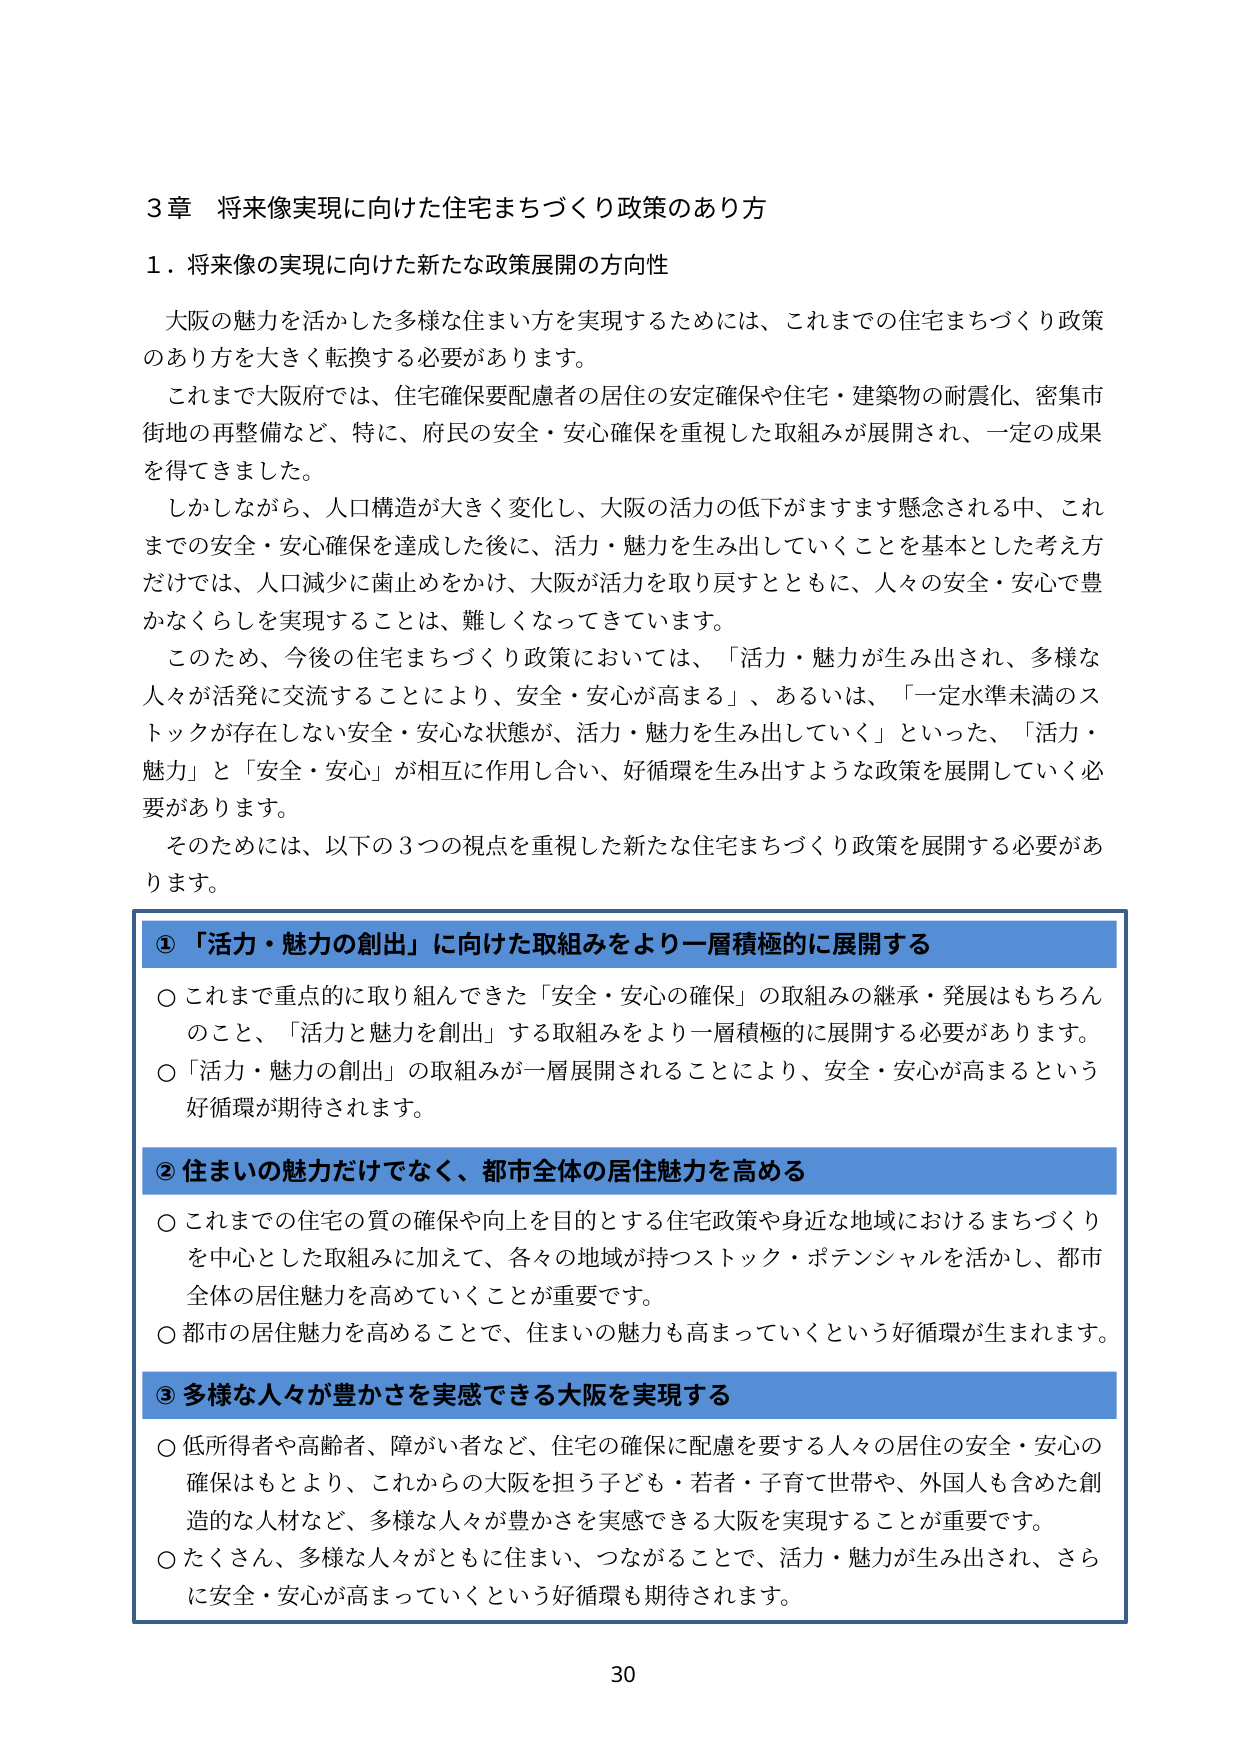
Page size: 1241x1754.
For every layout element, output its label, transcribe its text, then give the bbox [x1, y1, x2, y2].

text ○ これまで重点的に取り組んできた「安全・安心の確保」の取組みの継承・発展はもちろんのこと、「活力と魅力を創出」する取組みをより一層積極的に展開する必要があります。 [156, 976, 1104, 1051]
text ３章 将来像実現に向けた住宅まちづくり政策のあり方 [142, 188, 1104, 226]
text しかしながら、人口構造が大きく変化し、大阪の活力の低下がますます懸念される中、これまでの安全・安心確保を達成した後に、活力・魅力を生み出していくことを基本とした考え方だけでは、人口減少に歯止めをかけ、大阪が活力を取り戻すとともに、人々の安全・安心で豊かなくらしを実現することは、難しくなってきています。 [142, 488, 1104, 638]
text ○ これまでの住宅の質の確保や向上を目的とする住宅政策や身近な地域におけるまちづくりを中心とした取組みに加えて、各々の地域が持つストック・ポテンシャルを活かし、都市全体の居住魅力を高めていくことが重要です。 [156, 1201, 1104, 1313]
text ○「活力・魅力の創出」の取組みが一層展開されることにより、安全・安心が高まるという好循環が期待されます。 [156, 1051, 1104, 1126]
text ○ たくさん、多様な人々がともに住まい、つながることで、活力・魅力が生み出され、さらに安全・安心が高まっていくという好循環も期待されます。 [156, 1538, 1104, 1613]
text これまで大阪府では、住宅確保要配慮者の居住の安定確保や住宅・建築物の耐震化、密集市街地の再整備など、特に、府民の安全・安心確保を重視した取組みが展開され、一定の成果を得てきました。 [142, 376, 1104, 488]
text ○ 低所得者や高齢者、障がい者など、住宅の確保に配慮を要する人々の居住の安全・安心の確保はもとより、これからの大阪を担う子ども・若者・子育て世帯や、外国人も含めた創造的な人材など、多様な人々が豊かさを実感できる大阪を実現することが重要です。 [156, 1426, 1104, 1538]
text そのためには、以下の３つの視点を重視した新たな住宅まちづくり政策を展開する必要があります。 [142, 826, 1104, 901]
text ○ 都市の居住魅力を高めることで、住まいの魅力も高まっていくという好循環が生まれます。 [156, 1313, 1104, 1351]
text １．将来像の実現に向けた新たな政策展開の方向性 [142, 244, 1104, 282]
text このため、今後の住宅まちづくり政策においては、「活力・魅力が生み出され、多様な人々が活発に交流することにより、安全・安心が高まる」、あるいは、「一定水準未満のストックが存在しない安全・安心な状態が、活力・魅力を生み出していく」といった、「活力・魅力」と「安全・安心」が相互に作用し合い、好循環を生み出すような政策を展開していく必要があります。 [142, 638, 1104, 826]
text 大阪の魅力を活かした多様な住まい方を実現するためには、これまでの住宅まちづくり政策のあり方を大きく転換する必要があります。 [142, 301, 1104, 376]
